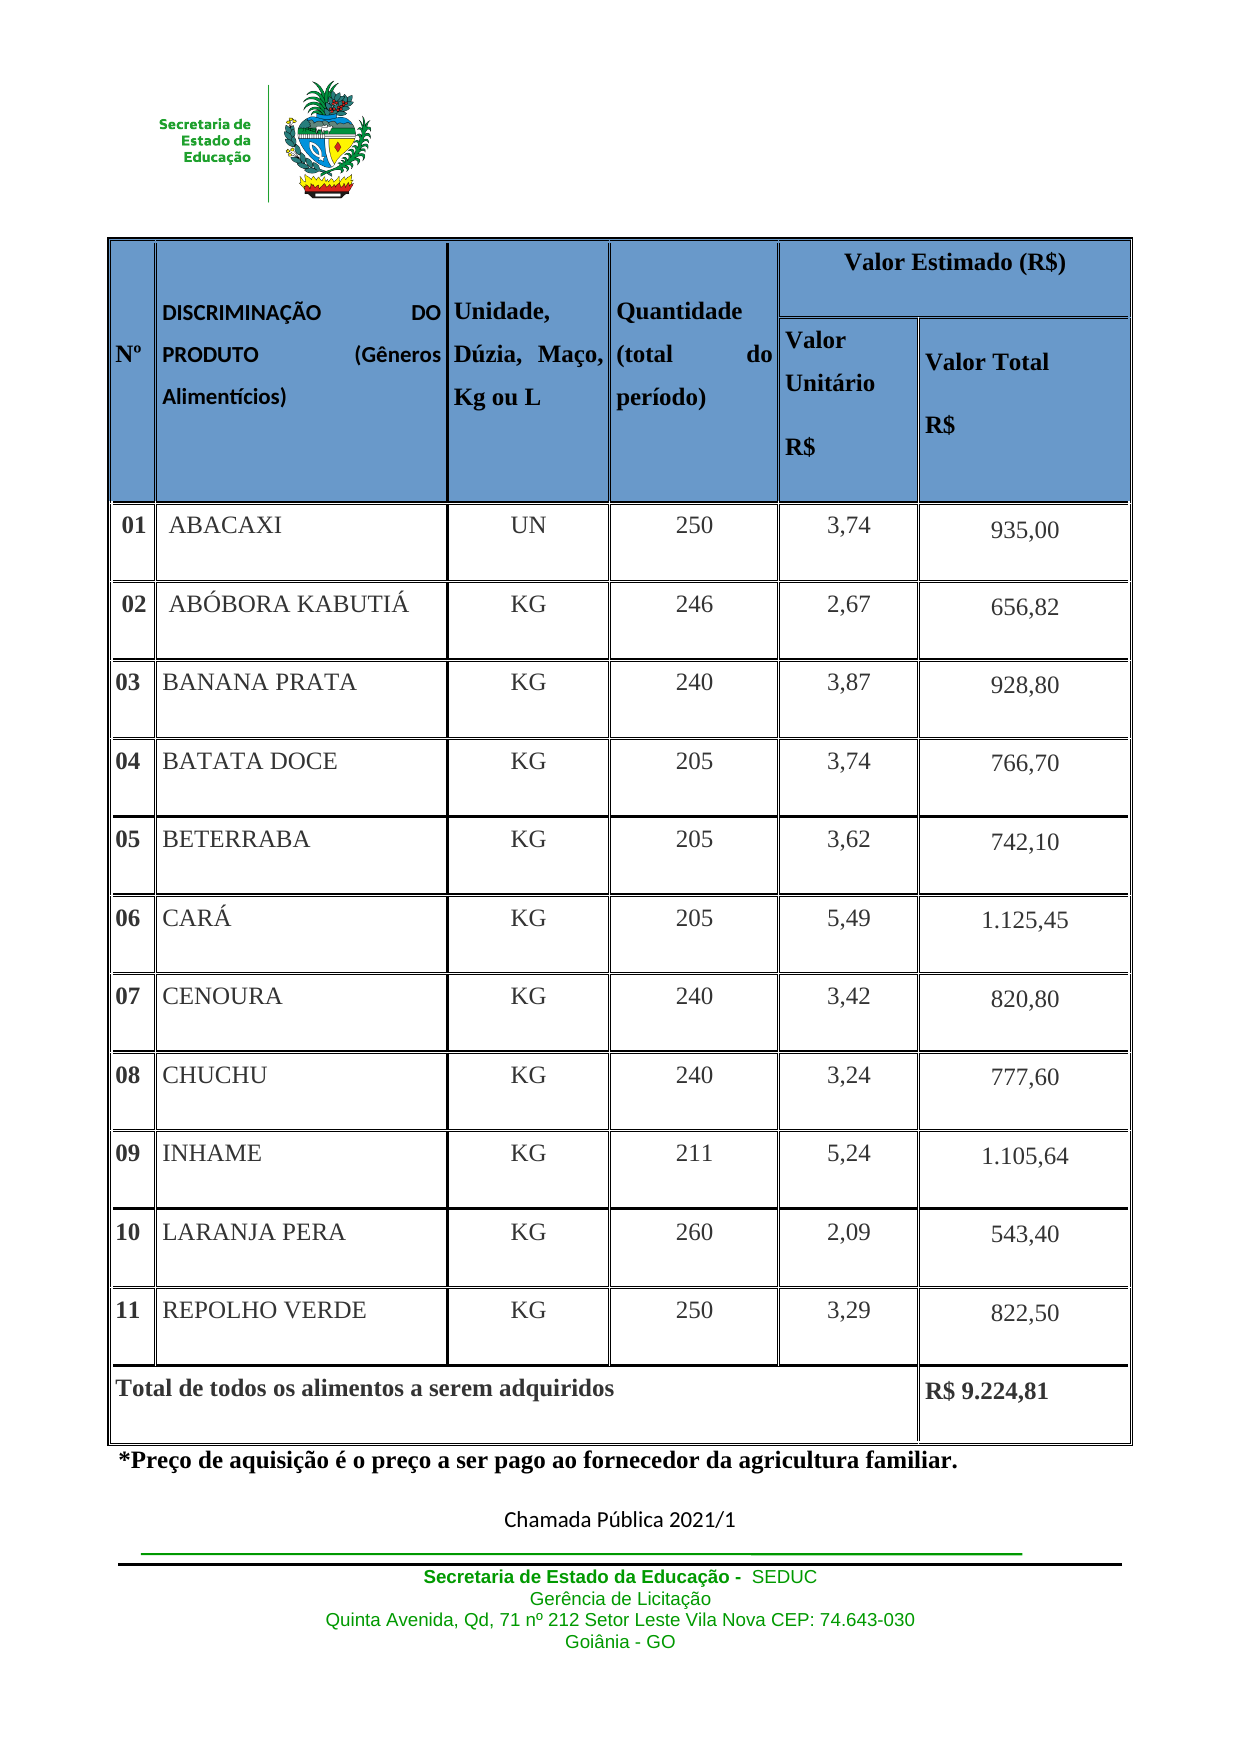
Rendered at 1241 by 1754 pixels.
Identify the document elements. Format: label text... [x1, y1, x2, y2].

table_cell 766,70 [920, 736, 1130, 815]
table_cell 3,87 [780, 662, 917, 736]
table_cell 543,40 [920, 1207, 1130, 1286]
table_cell 240 [611, 975, 777, 1050]
table_cell KG [449, 1210, 608, 1286]
table_cell BANANA PRATA [157, 662, 446, 736]
table_cell 820,80 [919, 972, 1131, 1050]
table_cell 205 [611, 897, 777, 972]
picture [118, 73, 412, 210]
table_cell KG [449, 1132, 608, 1207]
table_cell KG [449, 1289, 608, 1364]
table_cell 5,24 [780, 1132, 917, 1207]
table_cell Total de todos os alimentos a serem adquiridos [111, 1364, 918, 1442]
table_cell 3,74 [780, 740, 917, 815]
table_cell Valor Total R$ [919, 316, 1131, 501]
table_cell KG [449, 897, 608, 972]
table_cell 3,74 [780, 505, 917, 579]
table_cell 777,60 [920, 1050, 1130, 1129]
table_cell KG [449, 662, 608, 736]
table_cell KG [449, 583, 608, 658]
table_cell KG [449, 740, 608, 815]
table_cell 03 [111, 658, 154, 736]
table_cell 10 [111, 1207, 154, 1286]
table_cell 5,49 [780, 897, 917, 972]
table_cell 822,50 [919, 1286, 1131, 1364]
table_cell 3,62 [780, 818, 917, 893]
table_cell ABACAXI [157, 505, 446, 579]
table_cell 260 [611, 1210, 777, 1286]
table_cell 211 [611, 1132, 777, 1207]
table_cell KG [449, 1054, 608, 1129]
table_header Nº [111, 241, 156, 501]
table_cell R$ 9.224,81 [919, 1364, 1130, 1442]
table_header Unidade, Dúzia, Maço, Kg ou L [447, 241, 610, 501]
table_cell 205 [611, 818, 777, 893]
table_cell INHAME [157, 1132, 446, 1207]
table_cell 1.125,45 [920, 893, 1130, 972]
table_cell 05 [111, 815, 154, 893]
table_header DISCRIMINAÇÃO DO PRODUTO (Gêneros Alimentícios) [156, 241, 447, 501]
table_cell 11 [109, 1286, 156, 1364]
table_cell CHUCHU [157, 1054, 446, 1129]
table_cell 250 [611, 1289, 777, 1364]
table_cell KG [449, 818, 608, 893]
table_cell 1.105,64 [919, 1129, 1131, 1207]
table_cell 06 [111, 893, 154, 972]
table_cell BATATA DOCE [157, 740, 446, 815]
table_cell 07 [109, 972, 156, 1050]
table_cell BETERRABA [157, 818, 446, 893]
table_cell 250 [611, 505, 777, 579]
table_cell 656,82 [920, 580, 1130, 658]
table_cell CARÁ [157, 897, 446, 972]
table_cell ABÓBORA KABUTIÁ [157, 583, 446, 658]
table_cell 02 [111, 580, 154, 658]
table_cell 928,80 [920, 658, 1130, 736]
table_cell CENOURA [157, 975, 446, 1050]
table_cell UN [449, 505, 608, 579]
text *Preço de aquisição é o preço a ser pago ao fornecedor da agricultura familiar. [118, 1446, 1122, 1474]
table_cell 3,42 [780, 975, 917, 1050]
table_cell 240 [611, 1054, 777, 1129]
table_header Quantidade (total do período) [610, 241, 779, 501]
table_cell 01 [111, 501, 154, 579]
table_cell 09 [109, 1129, 156, 1207]
table_cell 2,09 [780, 1210, 917, 1286]
table_cell 04 [111, 736, 154, 815]
table_cell 205 [611, 740, 777, 815]
table_cell 3,29 [780, 1289, 917, 1364]
table_header Valor Estimado (R$) [779, 241, 1130, 316]
table_cell 08 [111, 1050, 154, 1129]
table_cell KG [449, 975, 608, 1050]
table_cell 240 [611, 662, 777, 736]
table_cell REPOLHO VERDE [157, 1289, 446, 1364]
table_cell LARANJA PERA [157, 1210, 446, 1286]
table_cell 2,67 [780, 583, 917, 658]
table_cell 246 [611, 583, 777, 658]
table_cell 935,00 [920, 501, 1130, 579]
table_cell 742,10 [920, 815, 1130, 893]
table_cell 3,24 [780, 1054, 917, 1129]
table_cell Valor Unitário R$ [780, 319, 917, 501]
